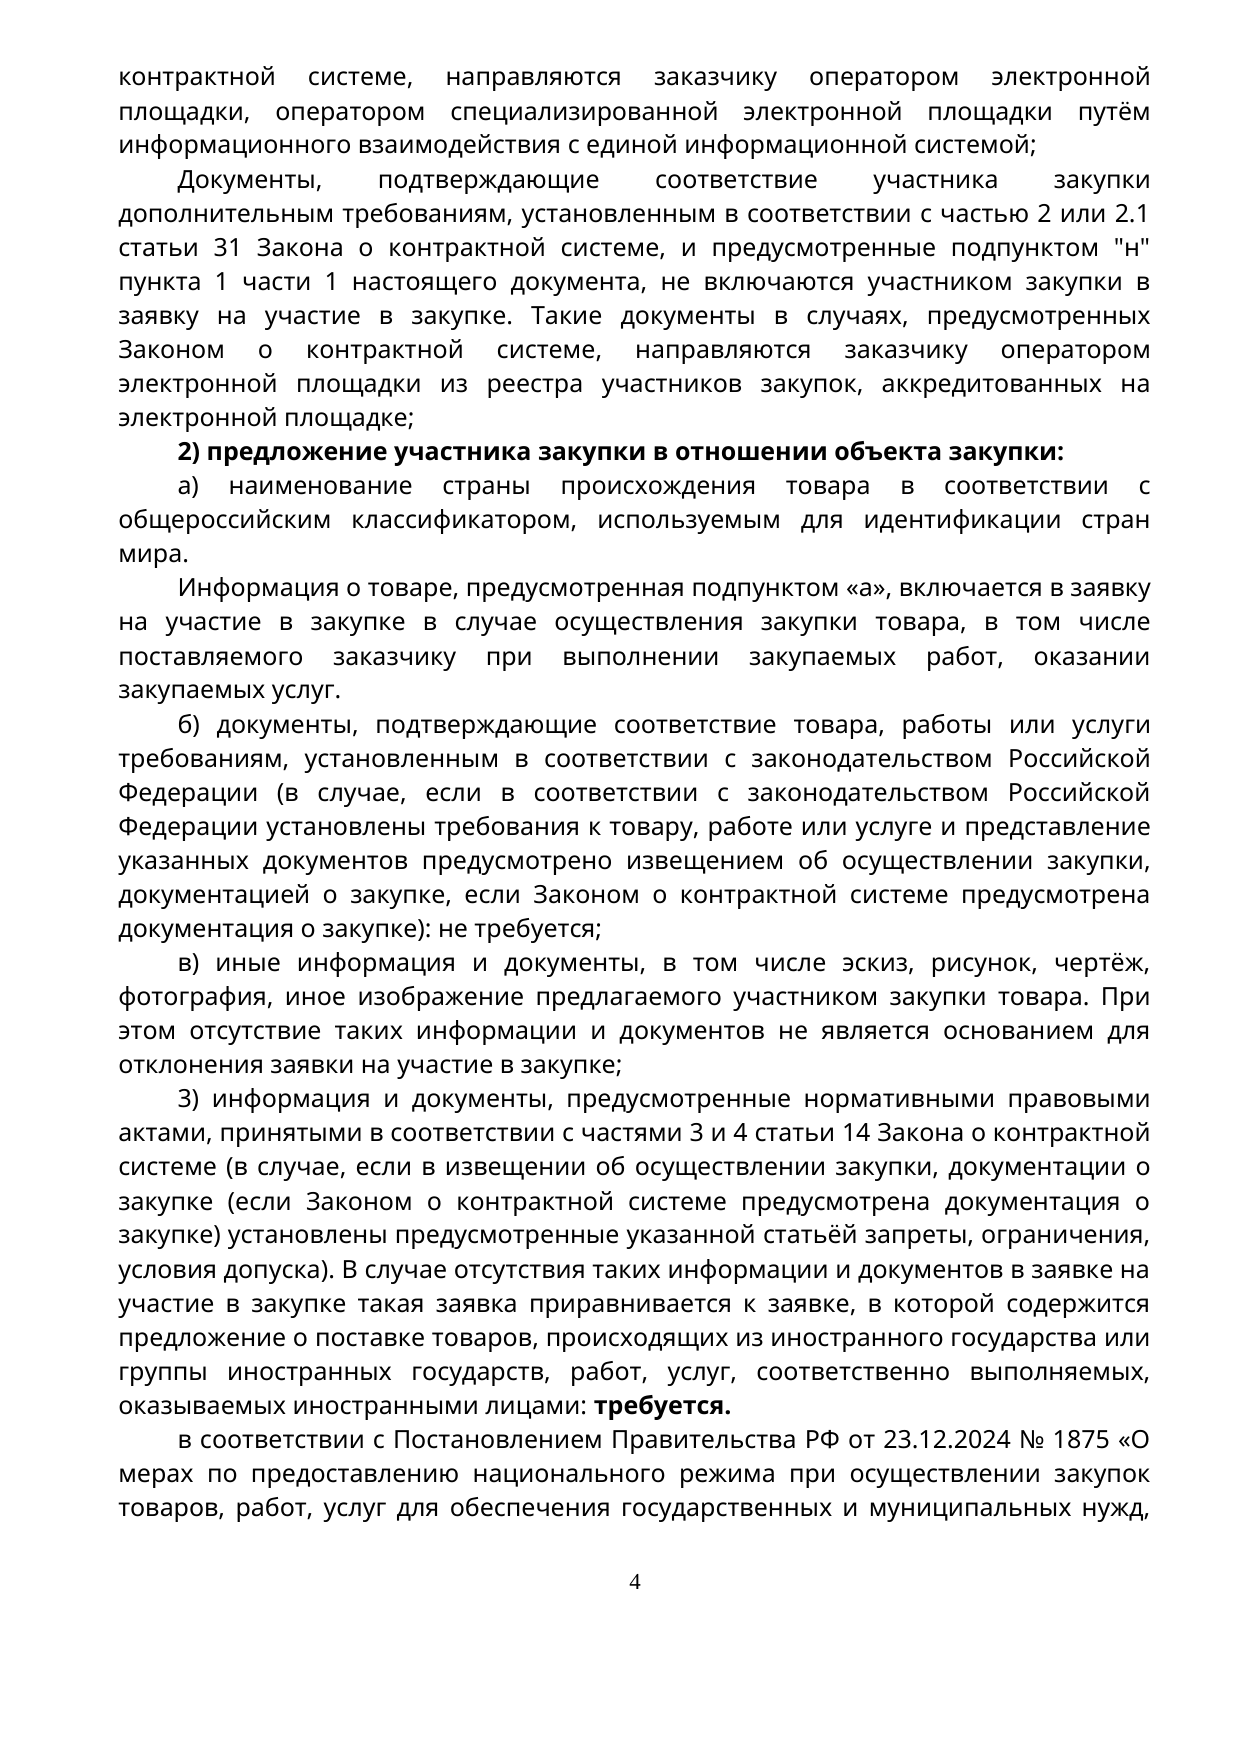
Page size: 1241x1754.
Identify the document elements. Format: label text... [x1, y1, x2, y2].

text б) документы, подтверждающие соответствие товара, работы или услуги требованиям, установленным в соответствии с законодательством Российской Федерации (в случае, если в соответствии с законодательством Российской Федерации установлены требования к товару, работе или услуге и представление указанных документов предусмотрено извещением об осуществлении закупки, документацией о закупке, если Законом о контрактной системе предусмотрена документация о закупке): не требуется; [118, 706, 1152, 945]
text а) наименование страны происхождения товара в соответствии с общероссийским классификатором, используемым для идентификации стран мира. [118, 468, 1152, 570]
text Документы, подтверждающие соответствие участника закупки дополнительным требованиям, установленным в соответствии с частью 2 или 2.1 статьи 31 Закона о контрактной системе, и предусмотренные подпунктом "н" пункта 1 части 1 настоящего документа, не включаются участником закупки в заявку на участие в закупке. Такие документы в случаях, предусмотренных Законом о контрактной системе, направляются заказчику оператором электронной площадки из реестра участников закупок, аккредитованных на электронной площадке; [118, 161, 1152, 434]
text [118, 1422, 1152, 1524]
text в) иные информация и документы, в том числе эскиз, рисунок, чертёж, фотография, иное изображение предлагаемого участником закупки товара. При этом отсутствие таких информации и документов не является основанием для отклонения заявки на участие в закупке; [118, 945, 1152, 1081]
text 3) информация и документы, предусмотренные нормативными правовыми актами, принятыми в соответствии с частями 3 и 4 статьи 14 Закона о контрактной системе (в случае, если в извещении об осуществлении закупки, документации о закупке (если Законом о контрактной системе предусмотрена документация о закупке) установлены предусмотренные указанной статьёй запреты, ограничения, условия допуска). В случае отсутствия таких информации и документов в заявке на участие в закупке такая заявка приравнивается к заявке, в которой содержится предложение о поставке товаров, происходящих из иностранного государства или группы иностранных государств, работ, услуг, соответственно выполняемых, оказываемых иностранными лицами: требуется. [118, 1081, 1152, 1422]
text 2) предложение участника закупки в отношении объекта закупки: [118, 434, 1152, 468]
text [118, 59, 1152, 161]
text Информация о товаре, предусмотренная подпунктом «а», включается в заявку на участие в закупке в случае осуществления закупки товара, в том числе поставляемого заказчику при выполнении закупаемых работ, оказании закупаемых услуг. [118, 570, 1152, 706]
